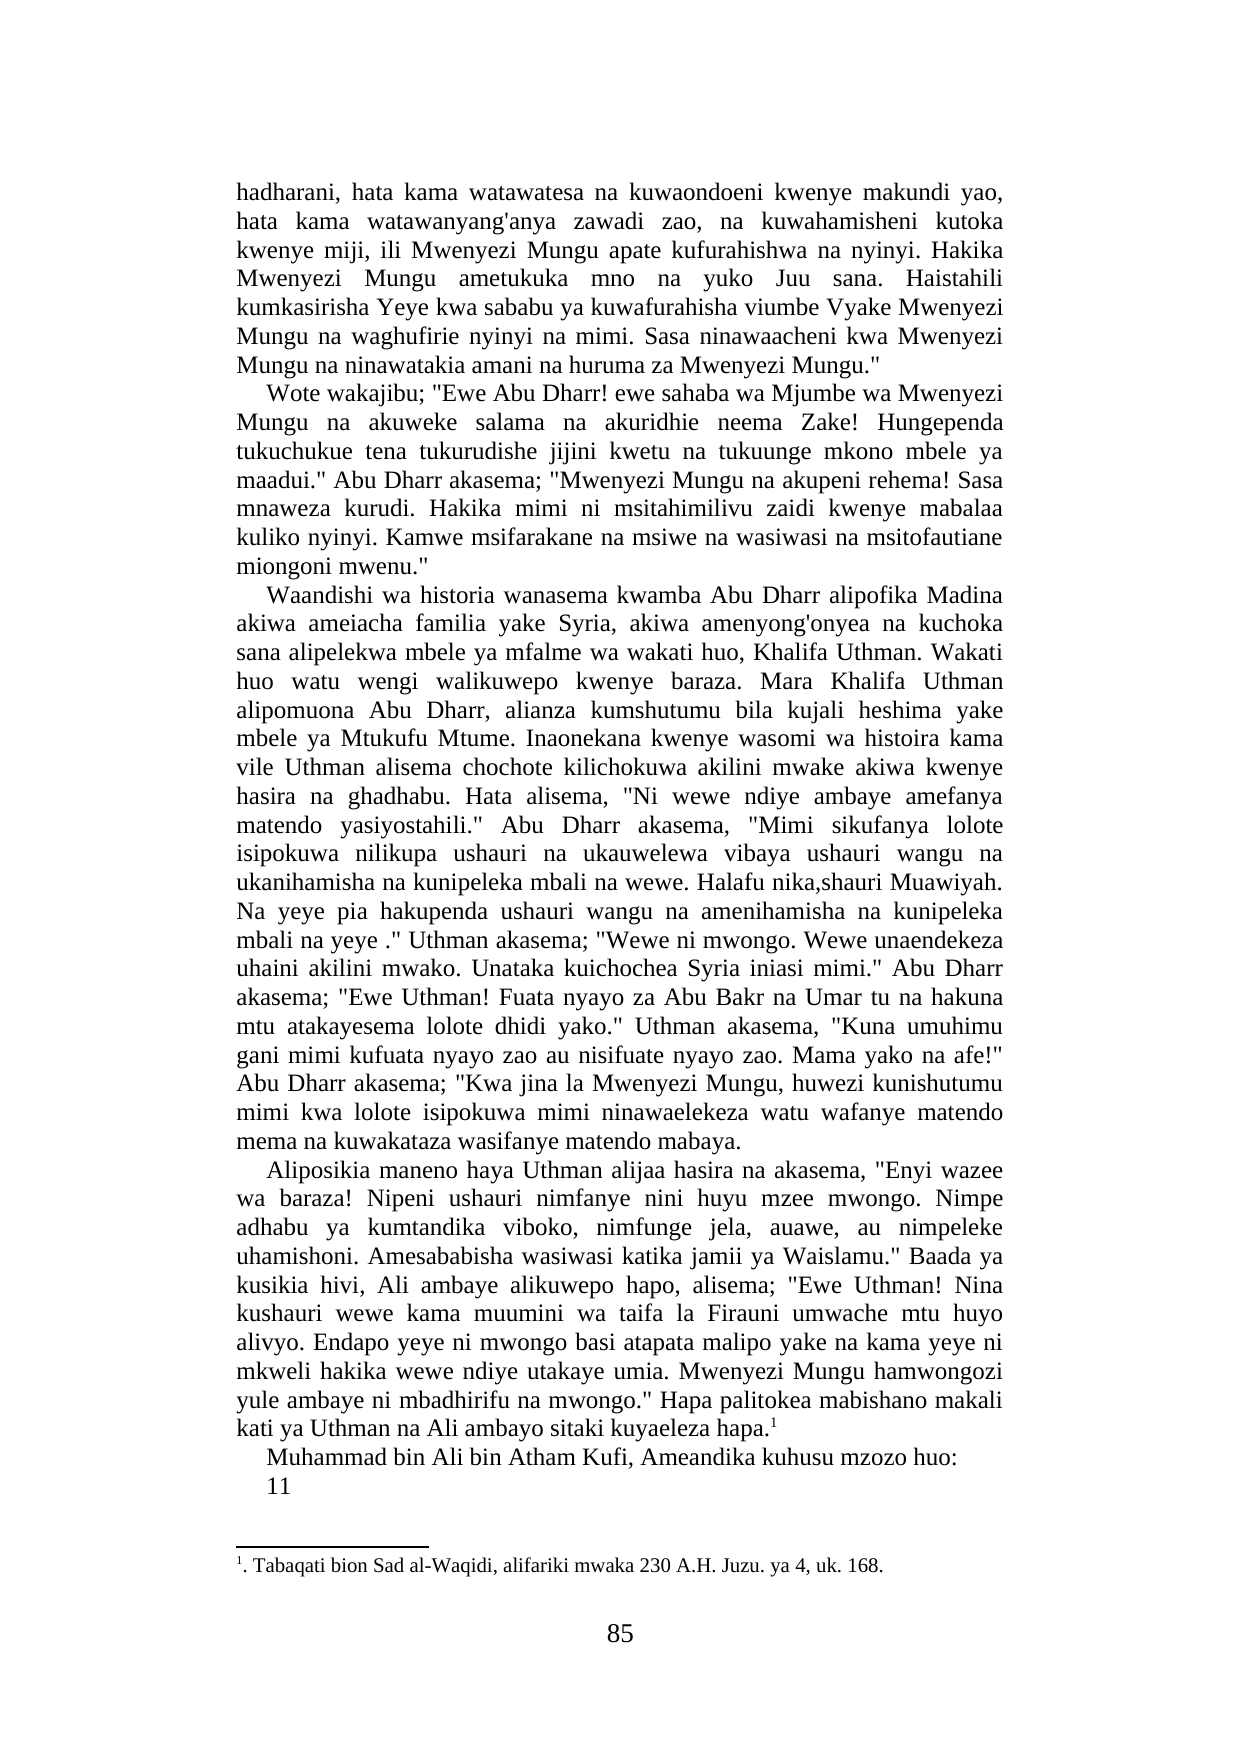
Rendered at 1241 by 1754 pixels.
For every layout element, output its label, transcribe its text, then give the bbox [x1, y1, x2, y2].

text 11 [236, 1471, 1004, 1500]
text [236, 177, 1004, 378]
text Aliposikia maneno haya Uthman alijaa hasira na akasema, "Enyi wazee wa baraza! Nipeni ushauri nimfanye nini huyu mzee mwongo. Nimpe adhabu ya kumtandika viboko, nimfunge jela, auawe, au nimpeleke uhamishoni. Amesababisha wasiwasi katika jamii ya Waislamu." Baada ya kusikia hivi, Ali ambaye alikuwepo hapo, alisema; "Ewe Uthman! Nina kushauri wewe kama muumini wa taifa la Firauni umwache mtu huyo alivyo. Endapo yeye ni mwongo basi atapata malipo yake na kama yeye ni mkweli hakika wewe ndiye utakaye umia. Mwenyezi Mungu hamwongozi yule ambaye ni mbadhirifu na mwongo." Hapa palitokea mabishano makali kati ya Uthman na Ali ambayo sitaki kuyaeleza hapa. [236, 1155, 1004, 1442]
text Waandishi wa historia wanasema kwamba Abu Dharr alipofika Madina akiwa ameiacha familia yake Syria, akiwa amenyong'onyea na kuchoka sana alipelekwa mbele ya mfalme wa wakati huo, Khalifa Uthman. Wakati huo watu wengi walikuwepo kwenye baraza. Mara Khalifa Uthman alipomuona Abu Dharr, alianza kumshutumu bila kujali heshima yake mbele ya Mtukufu Mtume. Inaonekana kwenye wasomi wa histoira kama vile Uthman alisema chochote kilichokuwa akilini mwake akiwa kwenye hasira na ghadhabu. Hata alisema, "Ni wewe ndiye ambaye amefanya matendo yasiyostahili." Abu Dharr akasema, "Mimi sikufanya lolote isipokuwa nilikupa ushauri na ukauwelewa vibaya ushauri wangu na ukanihamisha na kunipeleka mbali na wewe. Halafu nika,shauri Muawiyah. Na yeye pia hakupenda ushauri wangu na amenihamisha na kunipeleka mbali na yeye ." Uthman akasema; "Wewe ni mwongo. Wewe unaendekeza uhaini akilini mwako. Unataka kuichochea Syria iniasi mimi." Abu Dharr akasema; "Ewe Uthman! Fuata nyayo za Abu Bakr na Umar tu na hakuna mtu atakayesema lolote dhidi yako." Uthman akasema, "Kuna umuhimu gani mimi kufuata nyayo zao au nisifuate nyayo zao. Mama yako na afe!" Abu Dharr akasema; "Kwa jina la Mwenyezi Mungu, huwezi kunishutumu mimi kwa lolote isipokuwa mimi ninawaelekeza watu wafanye matendo mema na kuwakataza wasifanye matendo mabaya. [236, 580, 1004, 1155]
text Wote wakajibu; "Ewe Abu Dharr! ewe sahaba wa Mjumbe wa Mwenyezi Mungu na akuweke salama na akuridhie neema Zake! Hungependa tukuchukue tena tukurudishe jijini kwetu na tukuunge mkono mbele ya maadui." Abu Dharr akasema; "Mwenyezi Mungu na akupeni rehema! Sasa mnaweza kurudi. Hakika mimi ni msitahimilivu zaidi kwenye mabalaa kuliko nyinyi. Kamwe msifarakane na msiwe na wasiwasi na msitofautiane miongoni mwenu." [236, 378, 1004, 580]
text Muhammad bin Ali bin Atham Kufi, Ameandika kuhusu mzozo huo: [236, 1442, 1004, 1471]
